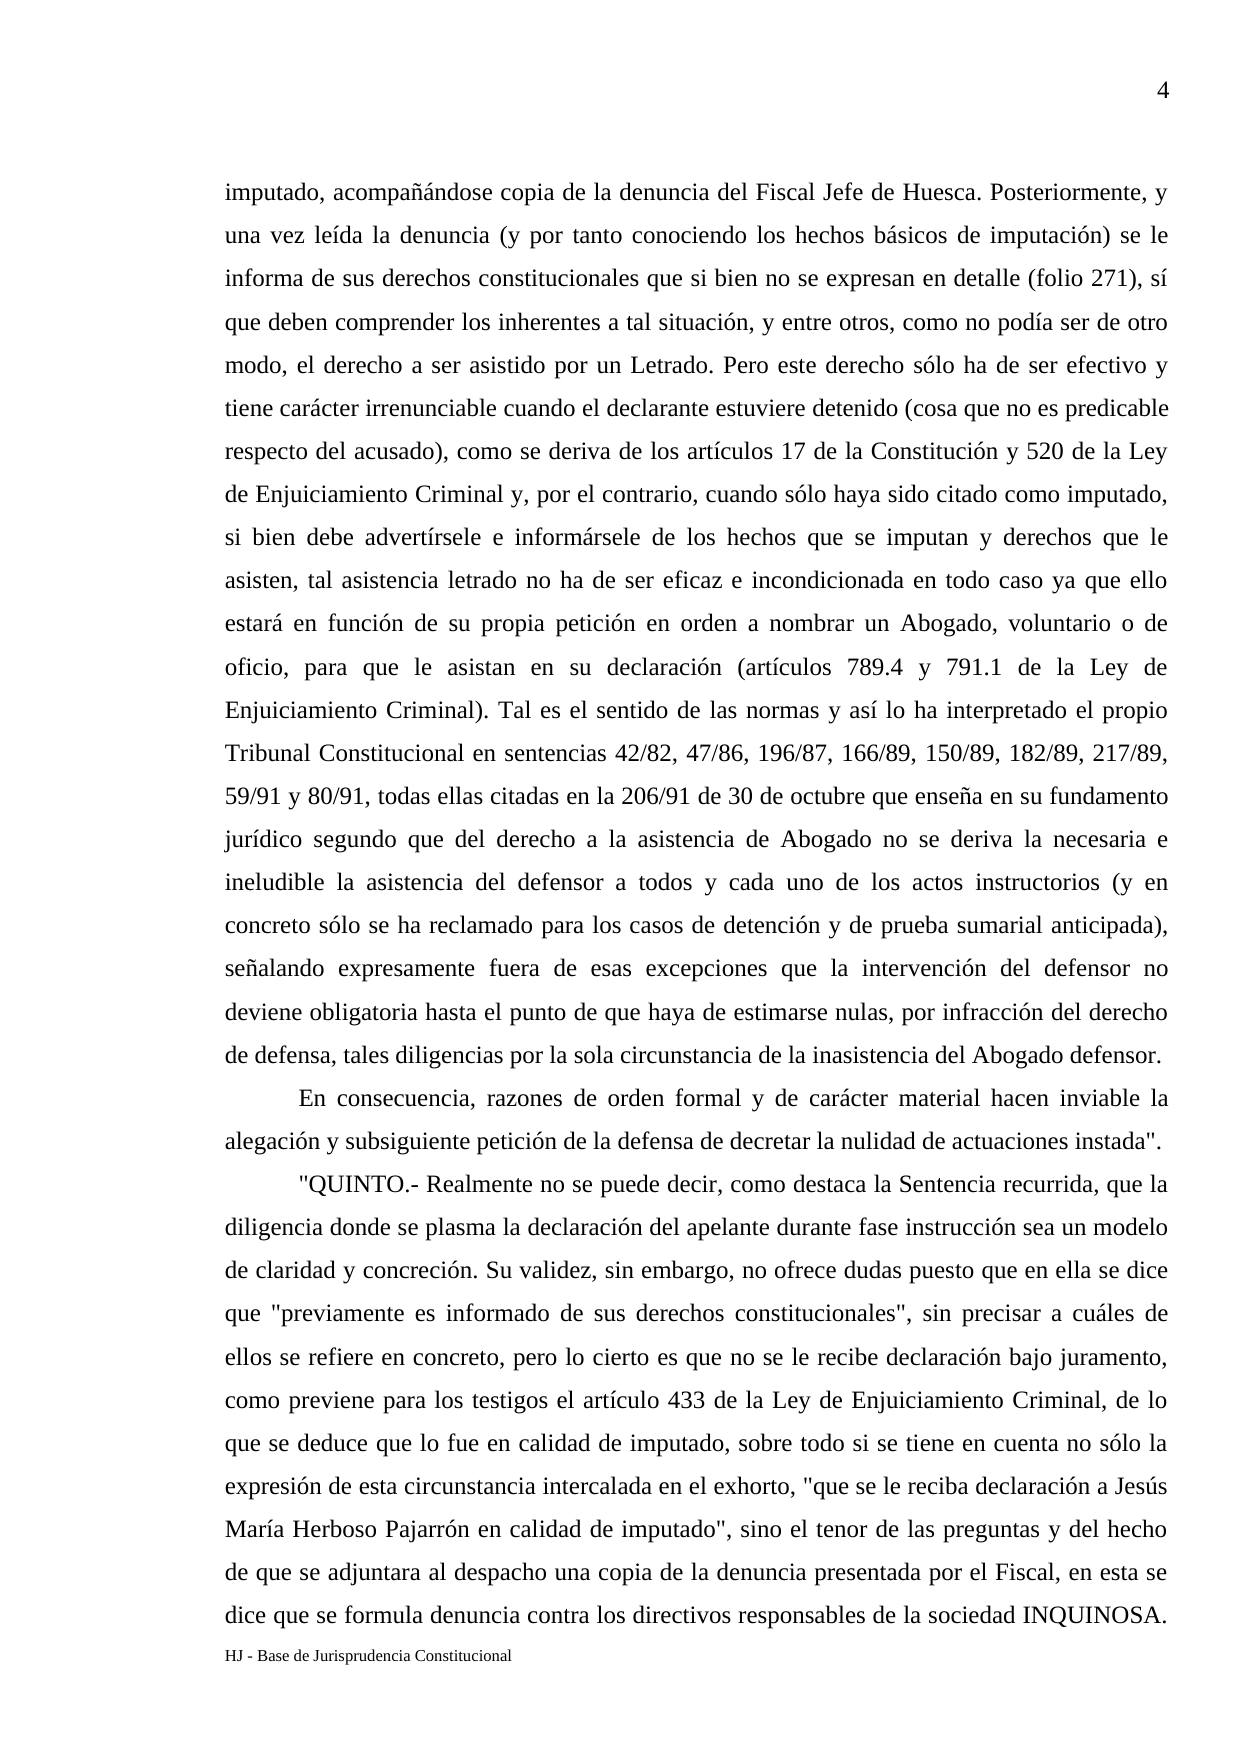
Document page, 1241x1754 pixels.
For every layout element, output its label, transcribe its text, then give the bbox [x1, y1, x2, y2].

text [224, 177, 1169, 1068]
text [224, 1169, 1169, 1629]
text En consecuencia, razones de orden formal y de carácter material hacen inviable la alegación y subsiguiente petición de la defensa de decretar la nulidad de actuaciones instada". [224, 1083, 1169, 1155]
